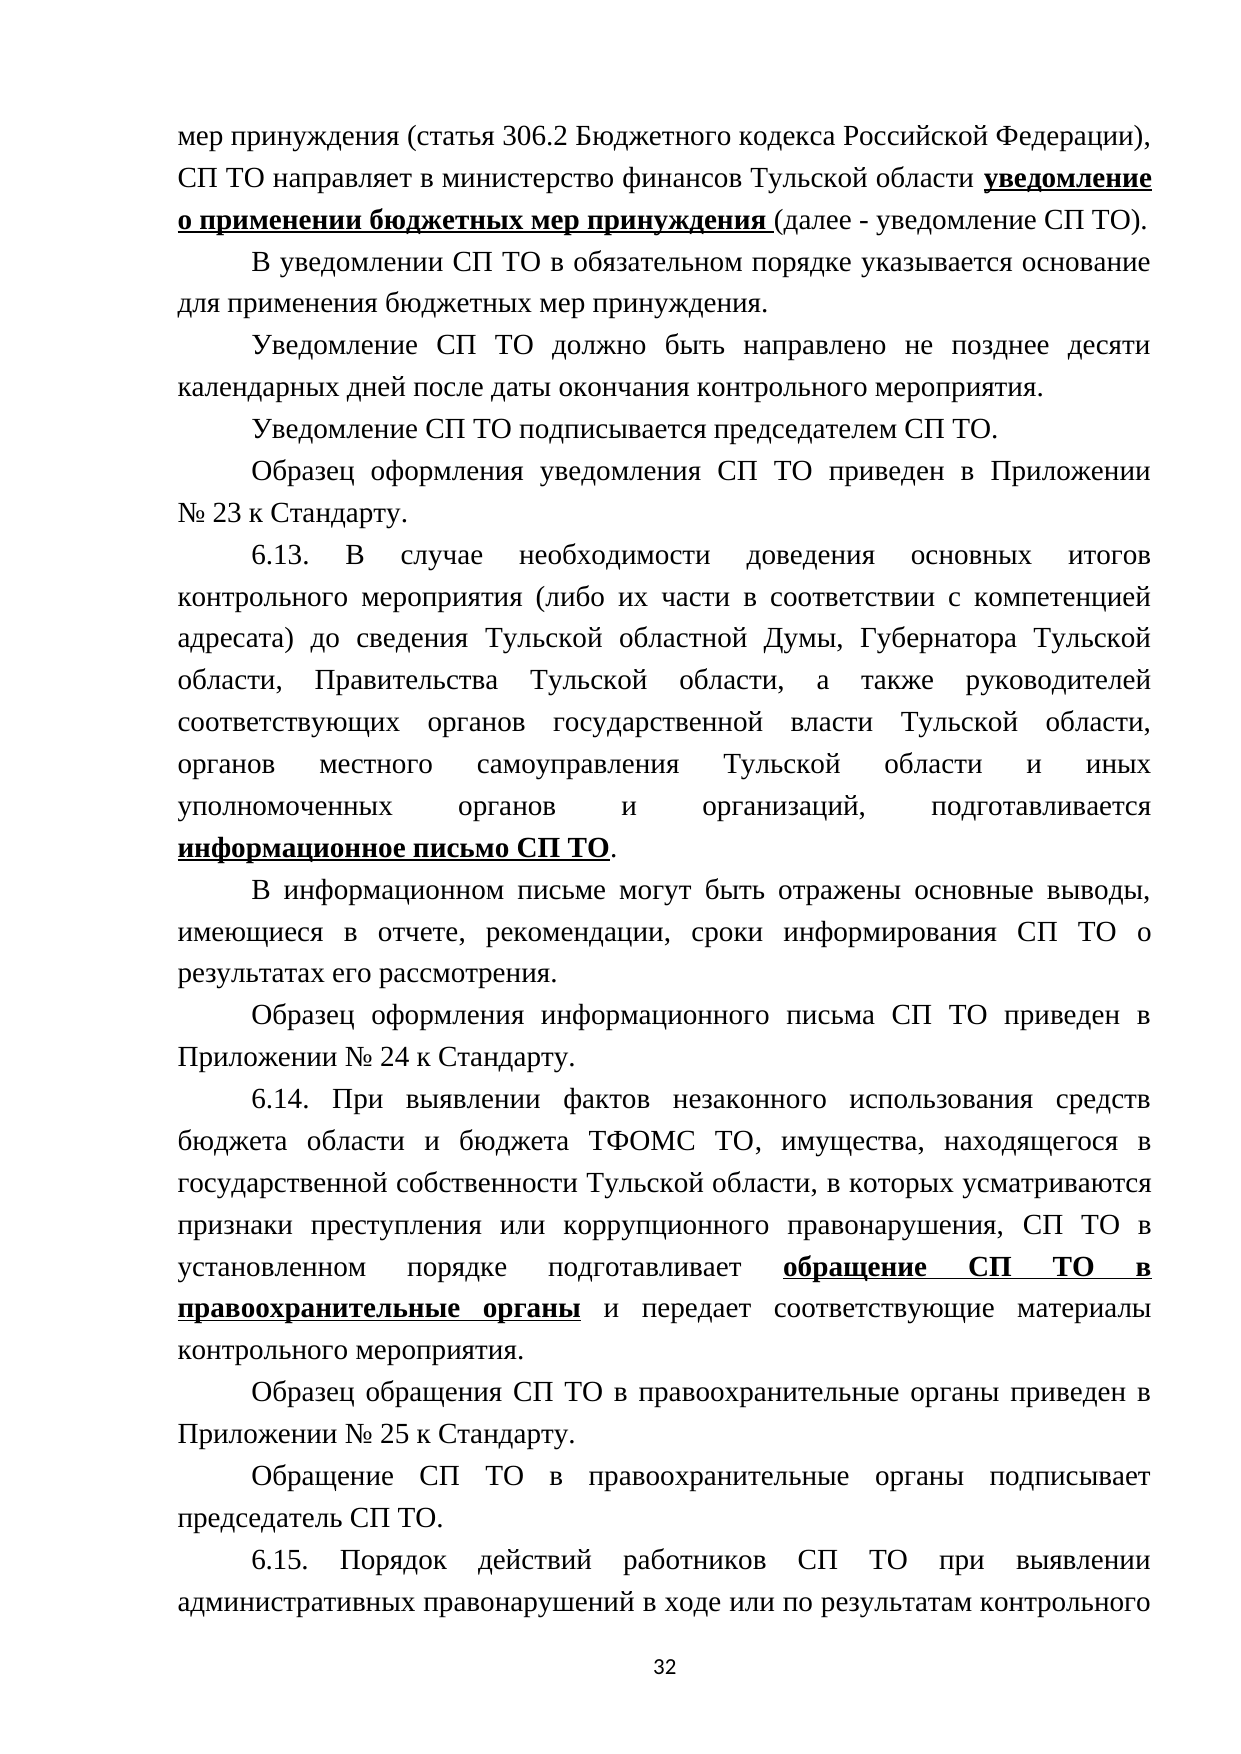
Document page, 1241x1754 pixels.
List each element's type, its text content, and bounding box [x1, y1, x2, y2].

text В уведомлении СП ТО в обязательном порядке указывается основание для применения бюджетных мер принуждения. [177, 244, 1152, 319]
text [177, 1542, 1152, 1617]
text Уведомление СП ТО подписывается председателем СП ТО. [177, 411, 1152, 445]
text 6.14. При выявлении фактов незаконного использования средств бюджета области и бюджета ТФОМС ТО, имущества, находящегося в государственной собственности Тульской области, в которых усматриваются признаки преступления или коррупционного правонарушения, СП ТО в установленном порядке подготавливает обращение СП ТО в правоохранительные органы и передает соответствующие материалы контрольного мероприятия. [177, 1081, 1152, 1366]
text Обращение СП ТО в правоохранительные органы подписывает председатель СП ТО. [177, 1458, 1152, 1533]
text Образец оформления уведомления СП ТО приведен в Приложении № 23 к Стандарту. [177, 453, 1152, 528]
text Образец оформления информационного письма СП ТО приведен в Приложении № 24 к Стандарту. [177, 997, 1152, 1073]
text 6.13. В случае необходимости доведения основных итогов контрольного мероприятия (либо их части в соответствии с компетенцией адресата) до сведения Тульской областной Думы, Губернатора Тульской области, Правительства Тульской области, а также руководителей соответствующих органов государственной власти Тульской области, органов местного самоуправления Тульской области и иных уполномоченных органов и организаций, подготавливается информационное письмо СП ТО. [177, 537, 1152, 863]
text Образец обращения СП ТО в правоохранительные органы приведен в Приложении № 25 к Стандарту. [177, 1374, 1152, 1450]
text Уведомление СП ТО должно быть направлено не позднее десяти календарных дней после даты окончания контрольного мероприятия. [177, 327, 1152, 403]
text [177, 118, 1152, 235]
text В информационном письме могут быть отражены основные выводы, имеющиеся в отчете, рекомендации, сроки информирования СП ТО о результатах его рассмотрения. [177, 872, 1152, 989]
